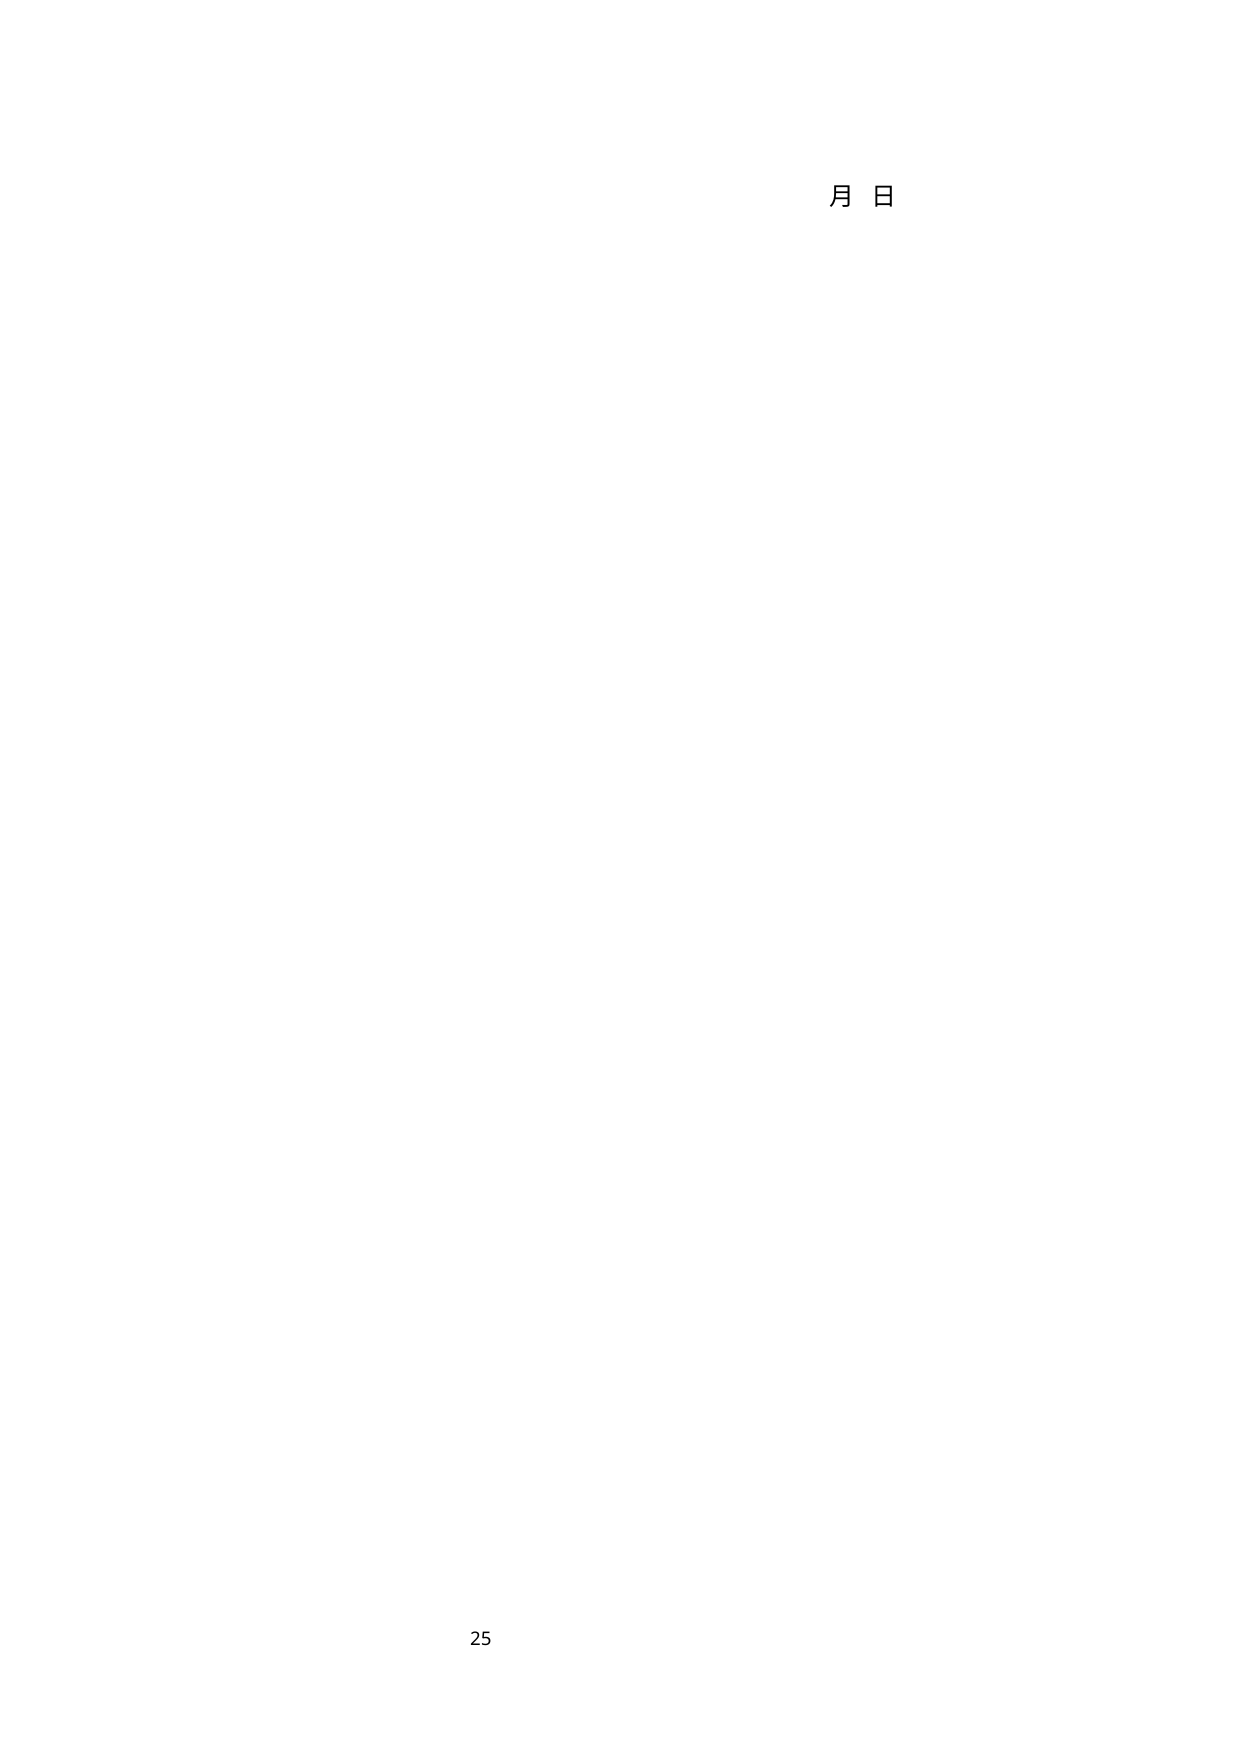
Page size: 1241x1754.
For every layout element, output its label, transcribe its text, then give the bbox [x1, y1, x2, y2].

text XX公司（盖章） 2020年 月 日 [187, 162, 1053, 227]
